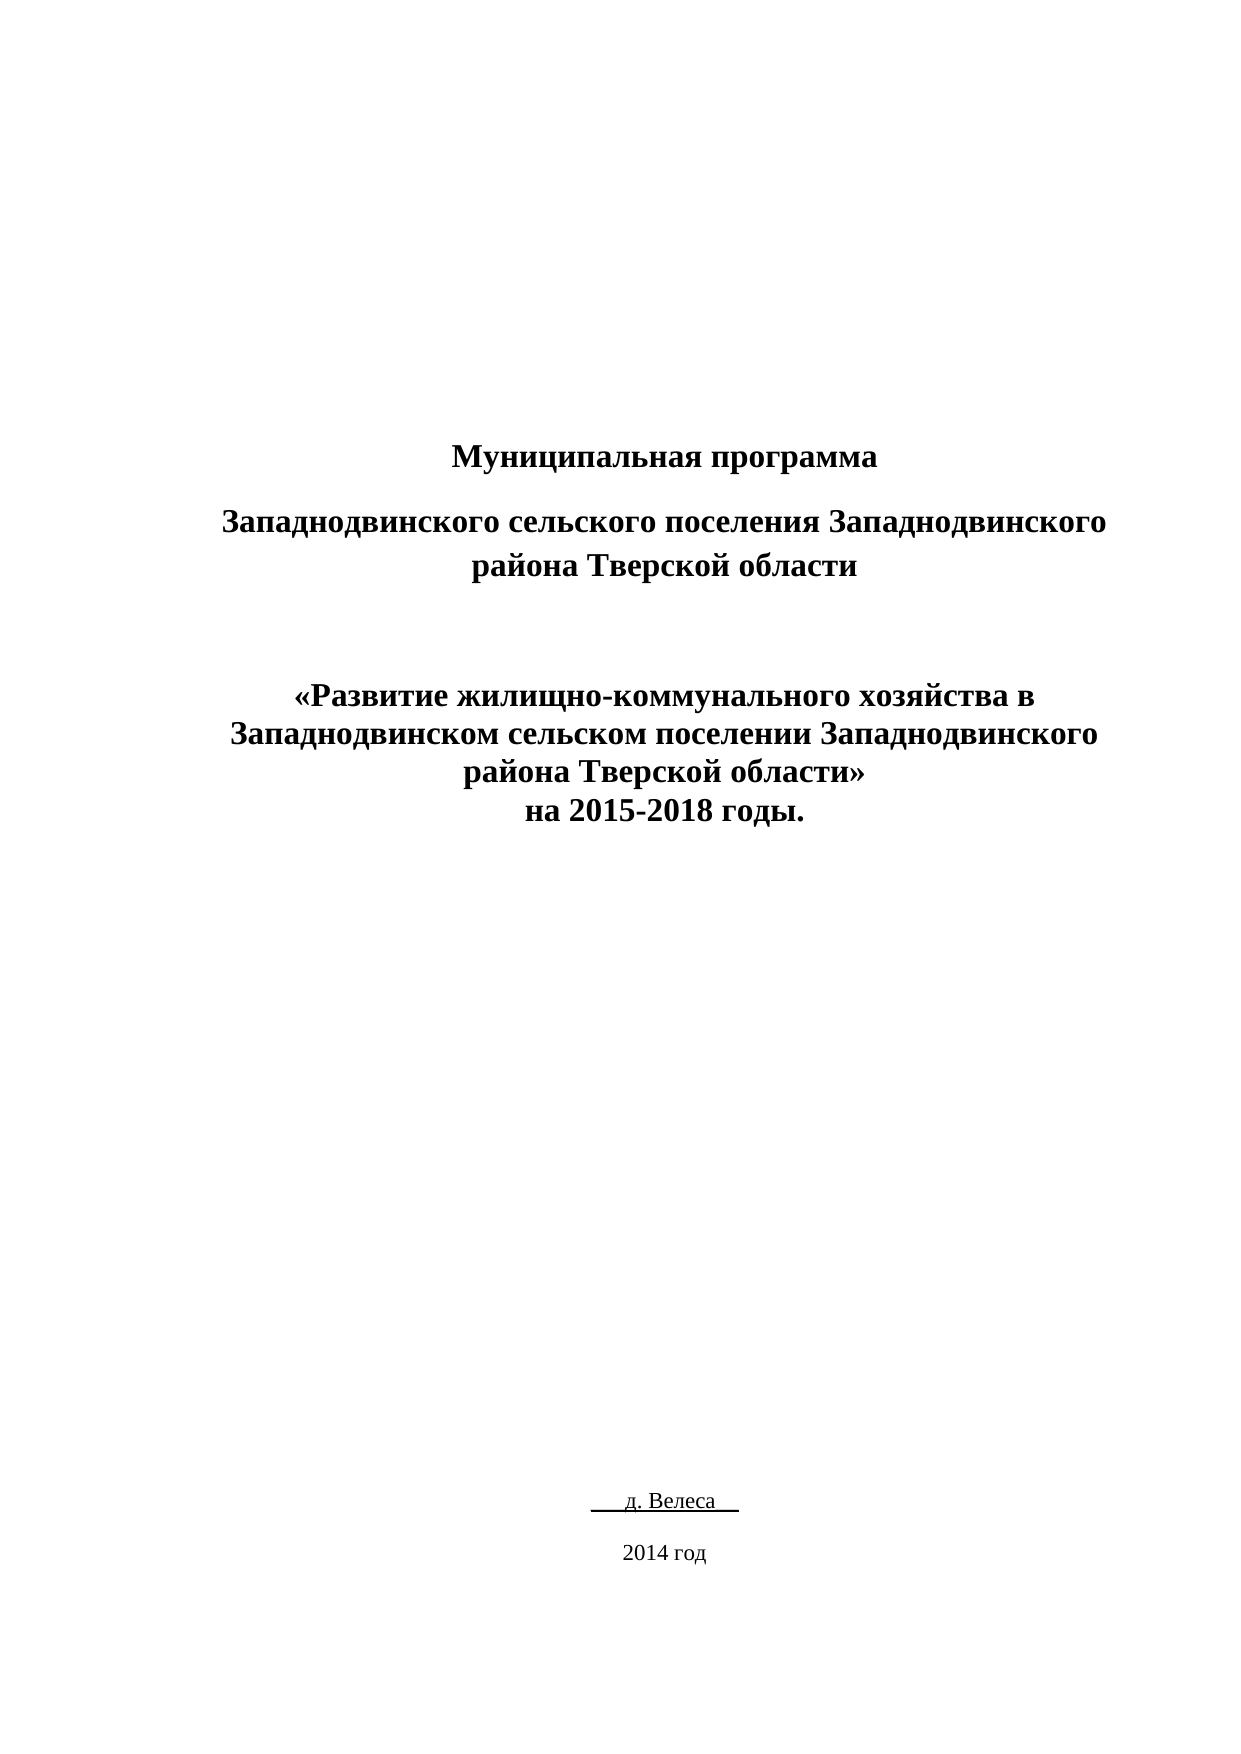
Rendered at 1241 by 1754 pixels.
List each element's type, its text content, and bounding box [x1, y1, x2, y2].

text Западнодвинского сельского поселения Западнодвинского района Тверской области [177, 501, 1152, 583]
text ___д. Велеса__ [177, 1487, 1152, 1514]
text «Развитие жилищно-коммунального хозяйства в Западнодвинском сельском поселении Западнодвинского района Тверской области» [177, 675, 1152, 790]
text Муниципальная программа [177, 436, 1152, 474]
text на 2015-2018 годы. [177, 790, 1152, 828]
text 2014 год [177, 1538, 1152, 1565]
